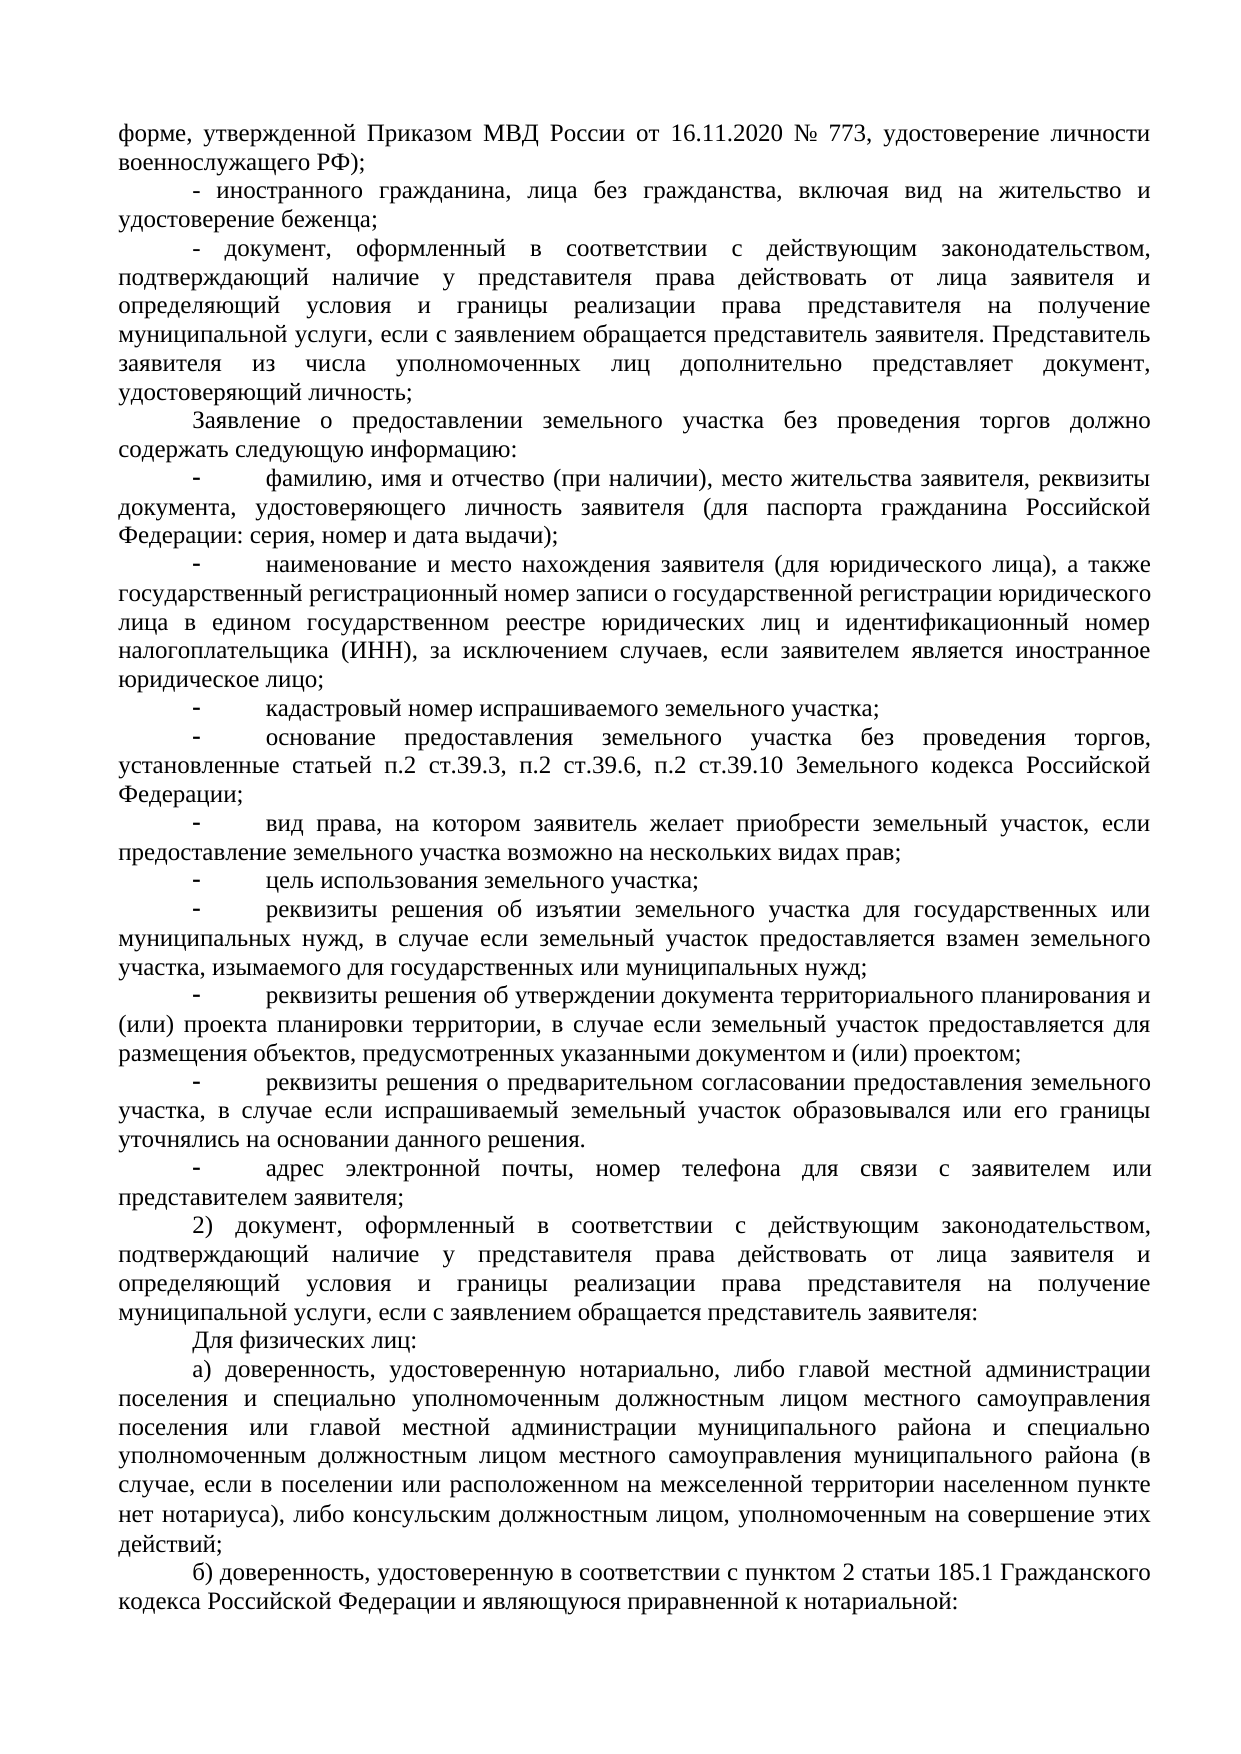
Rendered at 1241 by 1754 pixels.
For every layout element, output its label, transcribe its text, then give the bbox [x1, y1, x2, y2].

text - иностранного гражданина, лица без гражданства, включая вид на жительство и удостоверение беженца; [118, 176, 1152, 233]
list основание предоставления земельного участка без проведения торгов, установленные статьей п.2 ст.39.3, п.2 ст.39.6, п.2 ст.39.10 Земельного кодекса Российской Федерации; [118, 722, 1152, 808]
list наименование и место нахождения заявителя (для юридического лица), а также государственный регистрационный номер записи о государственной регистрации юридического лица в едином государственном реестре юридических лиц и идентификационный номер налогоплательщика (ИНН), за исключением случаев, если заявителем является иностранное юридическое лицо; [118, 549, 1152, 693]
text а) доверенность, удостоверенную нотариально, либо главой местной администрации поселения и специально уполномоченным должностным лицом местного самоуправления поселения или главой местной администрации муниципального района и специально уполномоченным должностным лицом местного самоуправления муниципального района (в случае, если в поселении или расположенном на межселенной территории населенном пункте нет нотариуса), либо консульским должностным лицом, уполномоченным на совершение этих действий; [118, 1354, 1152, 1557]
list реквизиты решения об утверждении документа территориального планирования и (или) проекта планировки территории, в случае если земельный участок предоставляется для размещения объектов, предусмотренных указанными документом и (или) проектом; [118, 981, 1152, 1067]
list фамилию, имя и отчество (при наличии), место жительства заявителя, реквизиты документа, удостоверяющего личность заявителя (для паспорта гражданина Российской Федерации: серия, номер и дата выдачи); [118, 463, 1152, 549]
list кадастровый номер испрашиваемого земельного участка; [118, 693, 1152, 722]
list вид права, на котором заявитель желает приобрести земельный участок, если предоставление земельного участка возможно на нескольких видах прав; [118, 808, 1152, 866]
list адрес электронной почты, номер телефона для связи с заявителем или представителем заявителя; [118, 1153, 1152, 1211]
text 2) документ, оформленный в соответствии с действующим законодательством, подтверждающий наличие у представителя права действовать от лица заявителя и определяющий условия и границы реализации права представителя на получение муниципальной услуги, если с заявлением обращается представитель заявителя: [118, 1211, 1152, 1326]
list реквизиты решения о предварительном согласовании предоставления земельного участка, в случае если испрашиваемый земельный участок образовывался или его границы уточнялись на основании данного решения. [118, 1067, 1152, 1153]
text - документ, оформленный в соответствии с действующим законодательством, подтверждающий наличие у представителя права действовать от лица заявителя и определяющий условия и границы реализации права представителя на получение муниципальной услуги, если с заявлением обращается представитель заявителя. Представитель заявителя из числа уполномоченных лиц дополнительно представляет документ, удостоверяющий личность; [118, 233, 1152, 406]
list реквизиты решения об изъятии земельного участка для государственных или муниципальных нужд, в случае если земельный участок предоставляется взамен земельного участка, изымаемого для государственных или муниципальных нужд; [118, 894, 1152, 981]
list цель использования земельного участка; [118, 866, 1152, 894]
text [118, 118, 1152, 176]
text Заявление о предоставлении земельного участка без проведения торгов должно содержать следующую информацию: [118, 406, 1152, 463]
text Для физических лиц: [118, 1326, 1152, 1354]
text б) доверенность, удостоверенную в соответствии с пунктом 2 статьи 185.1 Гражданского кодекса Российской Федерации и являющуюся приравненной к нотариальной: [118, 1557, 1152, 1615]
